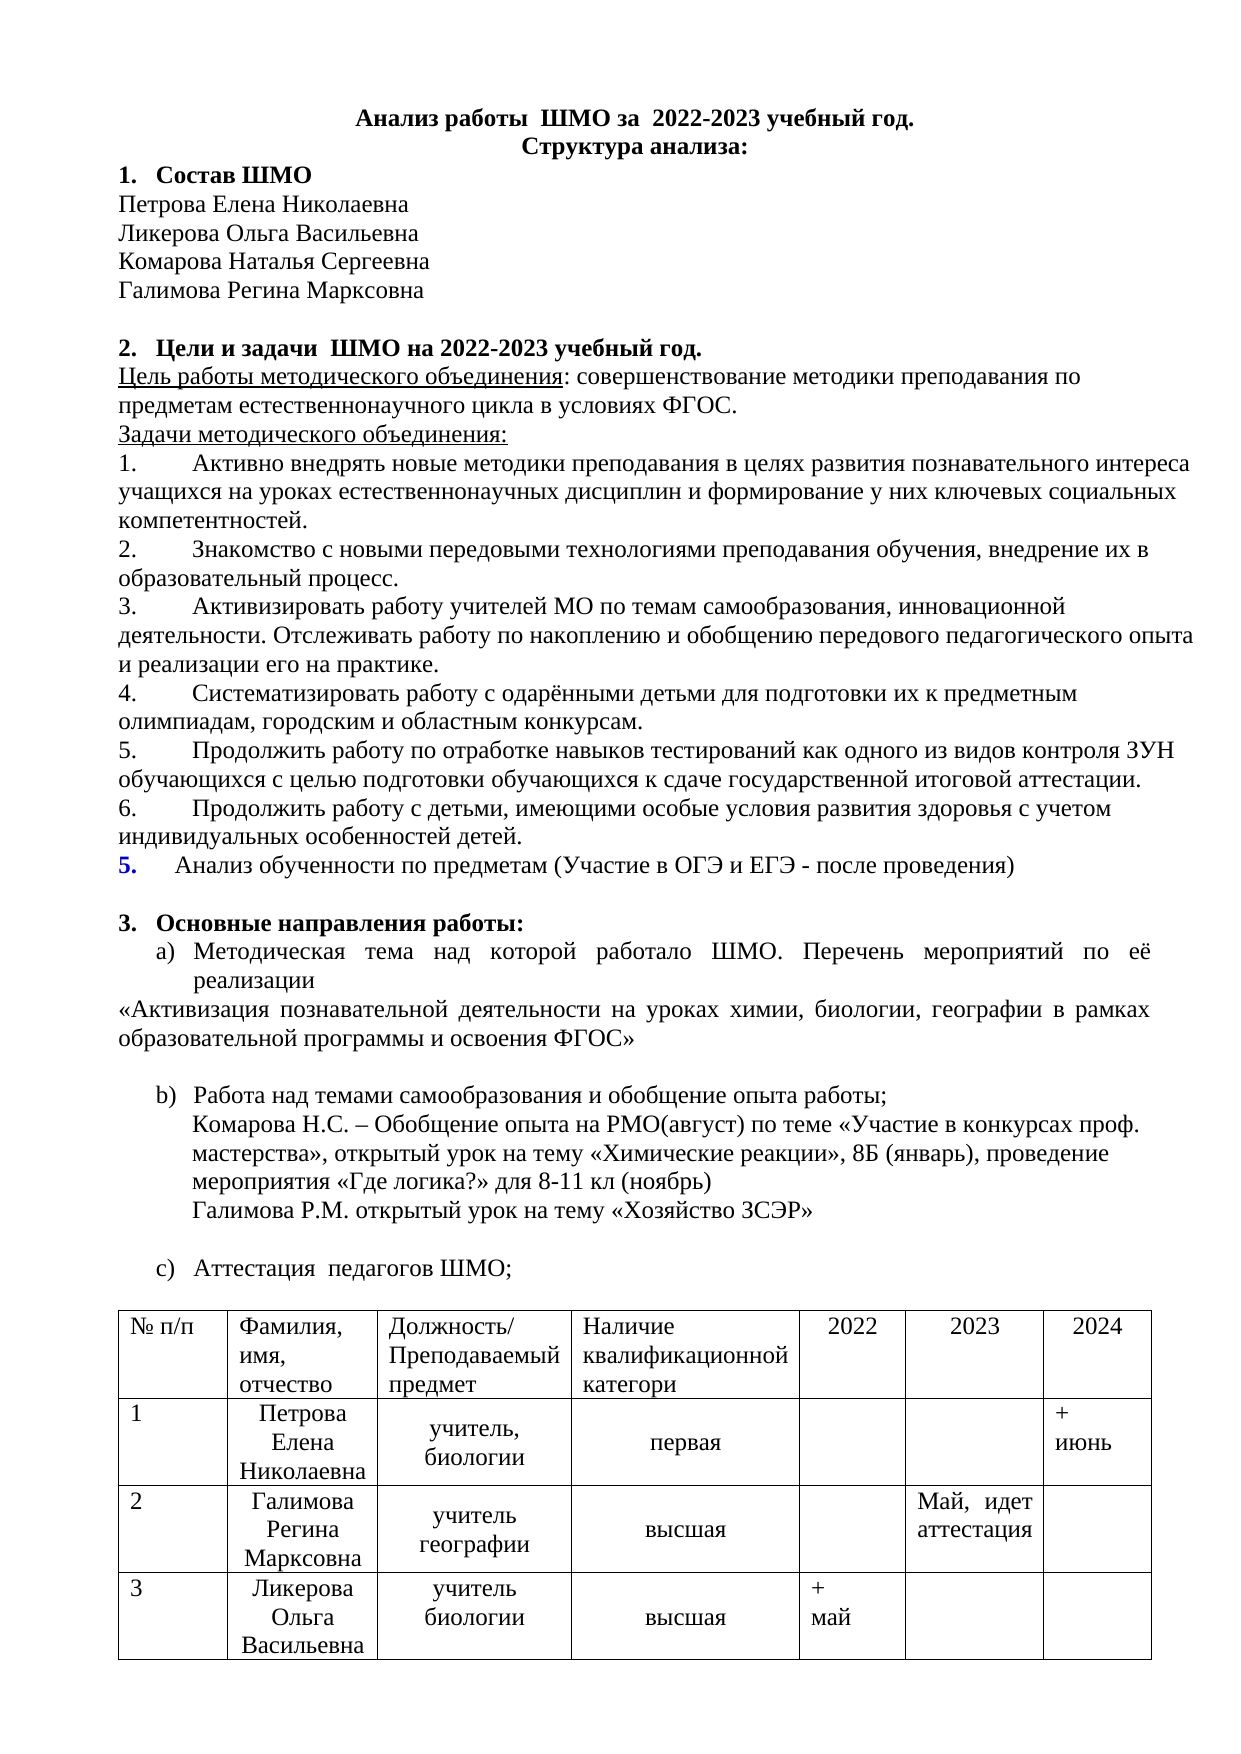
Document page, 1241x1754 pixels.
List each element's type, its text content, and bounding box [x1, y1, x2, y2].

table_cell учитель, биологии [378, 1399, 571, 1485]
table_cell учитель географии [378, 1486, 571, 1572]
table_cell 2 [119, 1486, 227, 1572]
table_cell Ликерова Ольга Васильевна [228, 1573, 377, 1659]
list Основные направления работы: [118, 908, 1198, 936]
text Анализ работы ШМО за 2022-2023 учебный год. [118, 103, 1152, 131]
table_cell высшая [572, 1573, 799, 1659]
table_cell 3 [119, 1573, 227, 1659]
table_header Наличие квалификационной категори [572, 1311, 799, 1397]
table_cell + май [800, 1573, 905, 1659]
table_header 2024 [1044, 1311, 1151, 1397]
table_cell высшая [572, 1486, 799, 1572]
text Структура анализа: [118, 131, 1152, 160]
text Петрова Елена Николаевна [118, 189, 1198, 218]
table_cell учитель биологии [378, 1573, 571, 1659]
table_cell [1044, 1573, 1151, 1659]
table_cell [800, 1486, 905, 1572]
list Анализ обученности по предметам (Участие в ОГЭ и ЕГЭ - после проведения) [118, 850, 1198, 879]
text Галимова Регина Марксовна [118, 275, 1198, 304]
table_cell + июнь [1044, 1399, 1151, 1485]
text 2. Знакомство с новыми передовыми технологиями преподавания обучения, внедрение их в образовательный процесс. [118, 534, 1198, 591]
text Цель работы методического объединения: совершенствование методики преподавания по предметам естественнонаучного цикла в условиях ФГОС. [118, 361, 1198, 419]
text «Активизация познавательной деятельности на уроках химии, биологии, географии в рамках образовательной программы и освоения ФГОС» [118, 994, 1152, 1051]
list Галимова Р.М. открытый урок на тему «Хозяйство ЗСЭР» [192, 1195, 1152, 1224]
text 4. Систематизировать работу с одарёнными детьми для подготовки их к предметным олимпиадам, городским и областным конкурсам. [118, 678, 1198, 735]
text 5. Продолжить работу по отработке навыков тестирований как одного из видов контроля ЗУН обучающихся с целью подготовки обучающихся к сдаче государственной итоговой аттестации. [118, 735, 1198, 793]
table_header Фамилия, имя, отчество [228, 1311, 377, 1397]
table_header 2022 [800, 1311, 905, 1397]
table_cell [906, 1573, 1043, 1659]
list Методическая тема над которой работало ШМО. Перечень мероприятий по её реализации [156, 936, 1152, 994]
table_cell Май, идет аттестация [906, 1486, 1043, 1572]
list Аттестация педагогов ШМО; [156, 1253, 1152, 1281]
list Цели и задачи ШМО на 2022-2023 учебный год. [118, 333, 1198, 361]
table_cell первая [572, 1399, 799, 1485]
table_header Должность/ Преподаваемый предмет [378, 1311, 571, 1397]
table_cell [1044, 1486, 1151, 1572]
table_header 2023 [906, 1311, 1043, 1397]
table_cell 1 [119, 1399, 227, 1485]
table_cell [800, 1399, 905, 1485]
text 6. Продолжить работу с детьми, имеющими особые условия развития здоровья с учетом индивидуальных особенностей детей. [118, 793, 1198, 850]
text 1. Активно внедрять новые методики преподавания в целях развития познавательного интереса учащихся на уроках естественнонаучных дисциплин и формирование у них ключевых социальных компетентностей. [118, 448, 1198, 534]
table_cell Галимова Регина Марксовна [228, 1486, 377, 1572]
text Задачи методического объединения: [118, 419, 1198, 448]
text Ликерова Ольга Васильевна [118, 218, 1198, 246]
list Состав ШМО [118, 160, 1198, 189]
table_cell Петрова Елена Николаевна [228, 1399, 377, 1485]
list Комарова Н.С. – Обобщение опыта на РМО(август) по теме «Участие в конкурсах проф. мастерства», открытый урок на тему «Химические реакции», 8Б (январь), проведение мероприятия «Где логика?» для 8-11 кл (ноябрь) [192, 1109, 1152, 1195]
text Комарова Наталья Сергеевна [118, 246, 1198, 275]
table_cell [906, 1399, 1043, 1485]
text 3. Активизировать работу учителей МО по темам самообразования, инновационной деятельности. Отслеживать работу по накоплению и обобщению передового педагогического опыта и реализации его на практике. [118, 591, 1198, 678]
list Работа над темами самообразования и обобщение опыта работы; [156, 1080, 1152, 1109]
table_header № п/п [119, 1311, 227, 1397]
